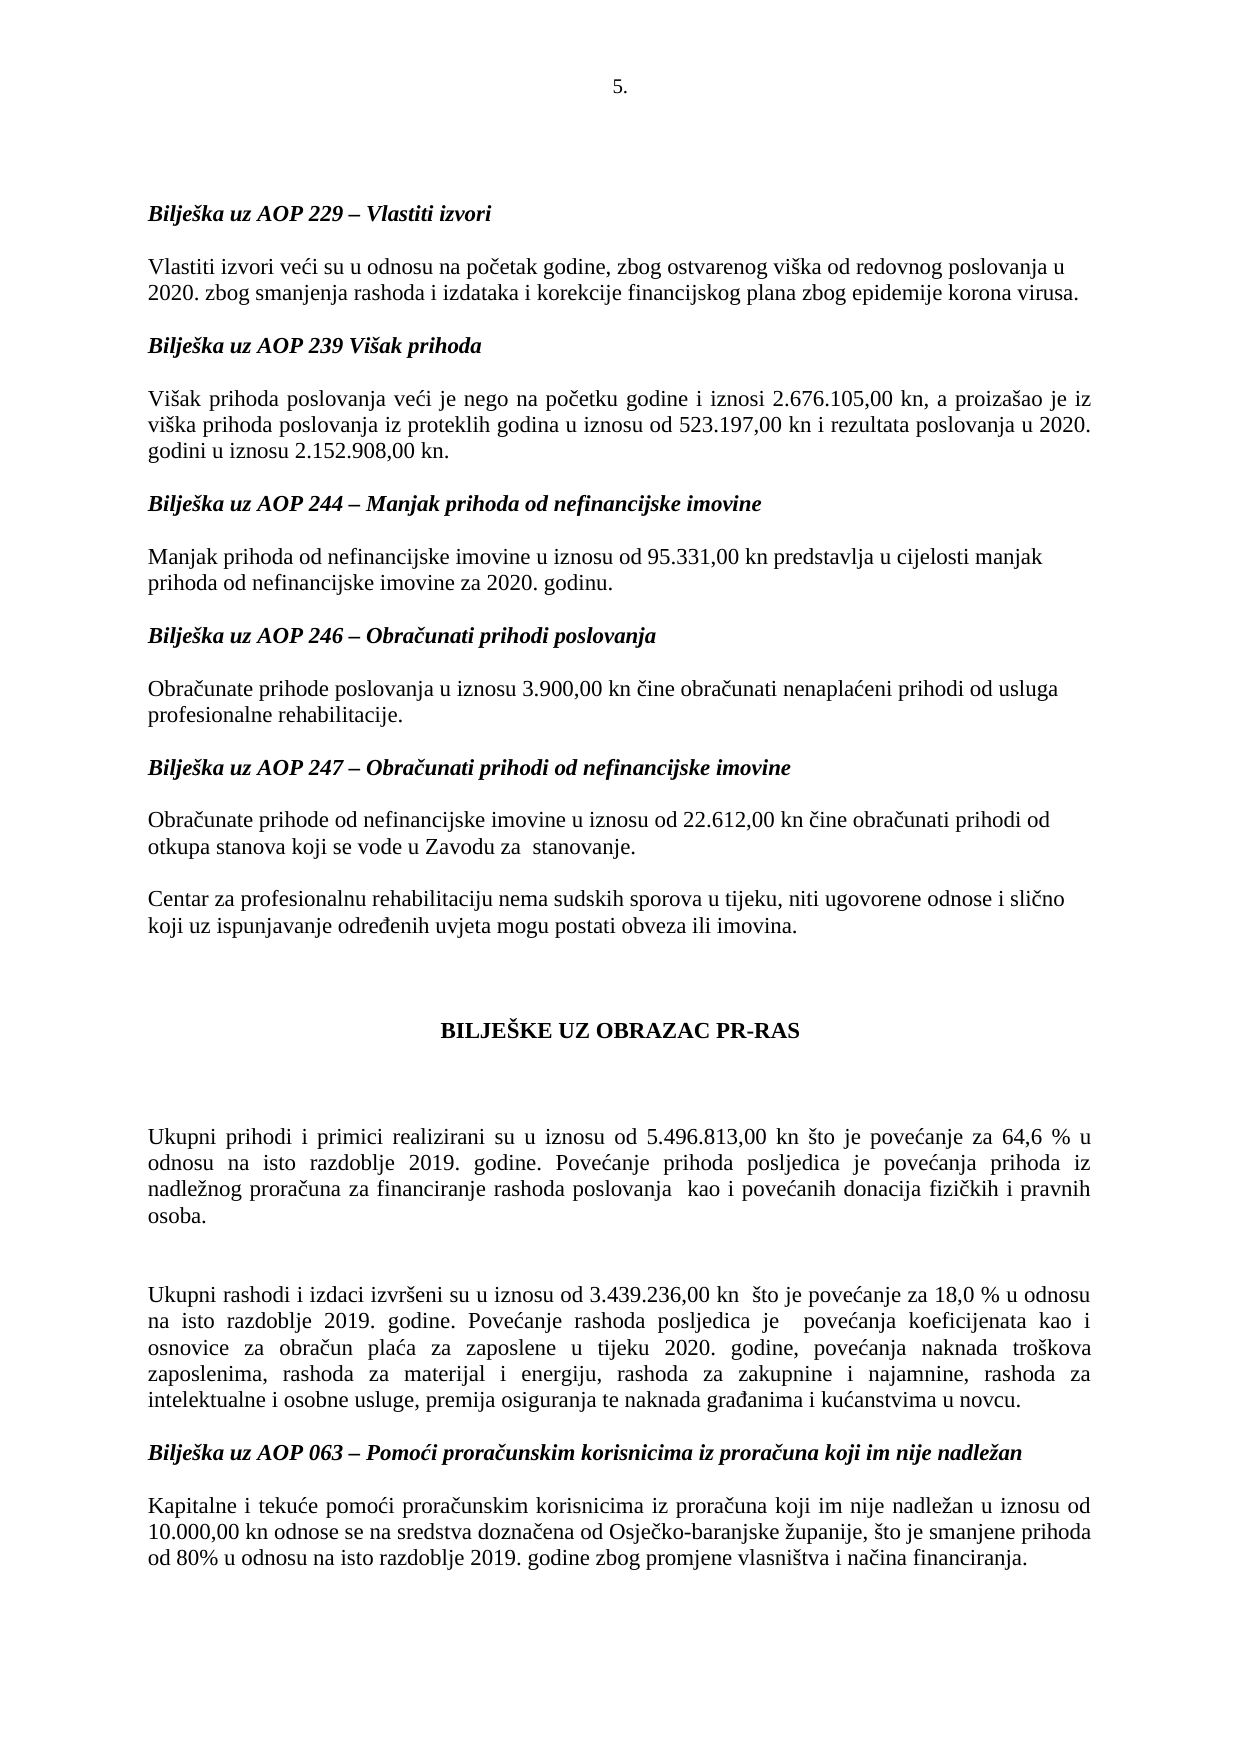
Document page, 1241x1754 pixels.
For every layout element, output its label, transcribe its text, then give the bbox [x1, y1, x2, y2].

text Ukupni prihodi i primici realizirani su u iznosu od 5.496.813,00 kn što je povećanje za 64,6 % u odnosu na isto razdoblje 2019. godine. Povećanje prihoda posljedica je povećanja prihoda iz nadležnog proračuna za financiranje rashoda poslovanja kao i povećanih donacija fizičkih i pravnih osoba. [148, 1123, 1093, 1228]
text Bilješka uz AOP 244 – Manjak prihoda od nefinancijske imovine [148, 490, 1093, 517]
text Manjak prihoda od nefinancijske imovine u iznosu od 95.331,00 kn predstavlja u cijelosti manjak prihoda od nefinancijske imovine za 2020. godinu. [148, 543, 1093, 596]
text Obračunate prihode poslovanja u iznosu 3.900,00 kn čine obračunati nenaplaćeni prihodi od usluga profesionalne rehabilitacije. [148, 675, 1093, 727]
text Vlastiti izvori veći su u odnosu na početak godine, zbog ostvarenog viška od redovnog poslovanja u 2020. zbog smanjenja rashoda i izdataka i korekcije financijskog plana zbog epidemije korona virusa. [148, 253, 1093, 306]
text Ukupni rashodi i izdaci izvršeni su u iznosu od 3.439.236,00 kn što je povećanje za 18,0 % u odnosu na isto razdoblje 2019. godine. Povećanje rashoda posljedica je povećanja koeficijenata kao i osnovice za obračun plaća za zaposlene u tijeku 2020. godine, povećanja naknada troškova zaposlenima, rashoda za materijal i energiju, rashoda za zakupnine i najamnine, rashoda za intelektualne i osobne usluge, premija osiguranja te naknada građanima i kućanstvima u novcu. [148, 1281, 1093, 1413]
text Bilješka uz AOP 229 – Vlastiti izvori [148, 200, 1093, 227]
text Obračunate prihode od nefinancijske imovine u iznosu od 22.612,00 kn čine obračunati prihodi od otkupa stanova koji se vode u Zavodu za stanovanje. [148, 806, 1093, 859]
text Višak prihoda poslovanja veći je nego na početku godine i iznosi 2.676.105,00 kn, a proizašao je iz viška prihoda poslovanja iz proteklih godina u iznosu od 523.197,00 kn i rezultata poslovanja u 2020. godini u iznosu 2.152.908,00 kn. [148, 385, 1093, 464]
text BILJEŠKE UZ OBRAZAC PR-RAS [148, 1017, 1093, 1044]
text Centar za profesionalnu rehabilitaciju nema sudskih sporova u tijeku, niti ugovorene odnose i slično koji uz ispunjavanje određenih uvjeta mogu postati obveza ili imovina. [148, 886, 1093, 938]
text Bilješka uz AOP 063 – Pomoći proračunskim korisnicima iz proračuna koji im nije nadležan [148, 1439, 1093, 1465]
text Bilješka uz AOP 246 – Obračunati prihodi poslovanja [148, 622, 1093, 648]
text Bilješka uz AOP 247 – Obračunati prihodi od nefinancijske imovine [148, 754, 1093, 780]
text Kapitalne i tekuće pomoći proračunskim korisnicima iz proračuna koji im nije nadležan u iznosu od 10.000,00 kn odnose se na sredstva doznačena od Osječko-baranjske županije, što je smanjene prihoda od 80% u odnosu na isto razdoblje 2019. godine zbog promjene vlasništva i načina financiranja. [148, 1492, 1093, 1571]
text Bilješka uz AOP 239 Višak prihoda [148, 332, 1093, 358]
